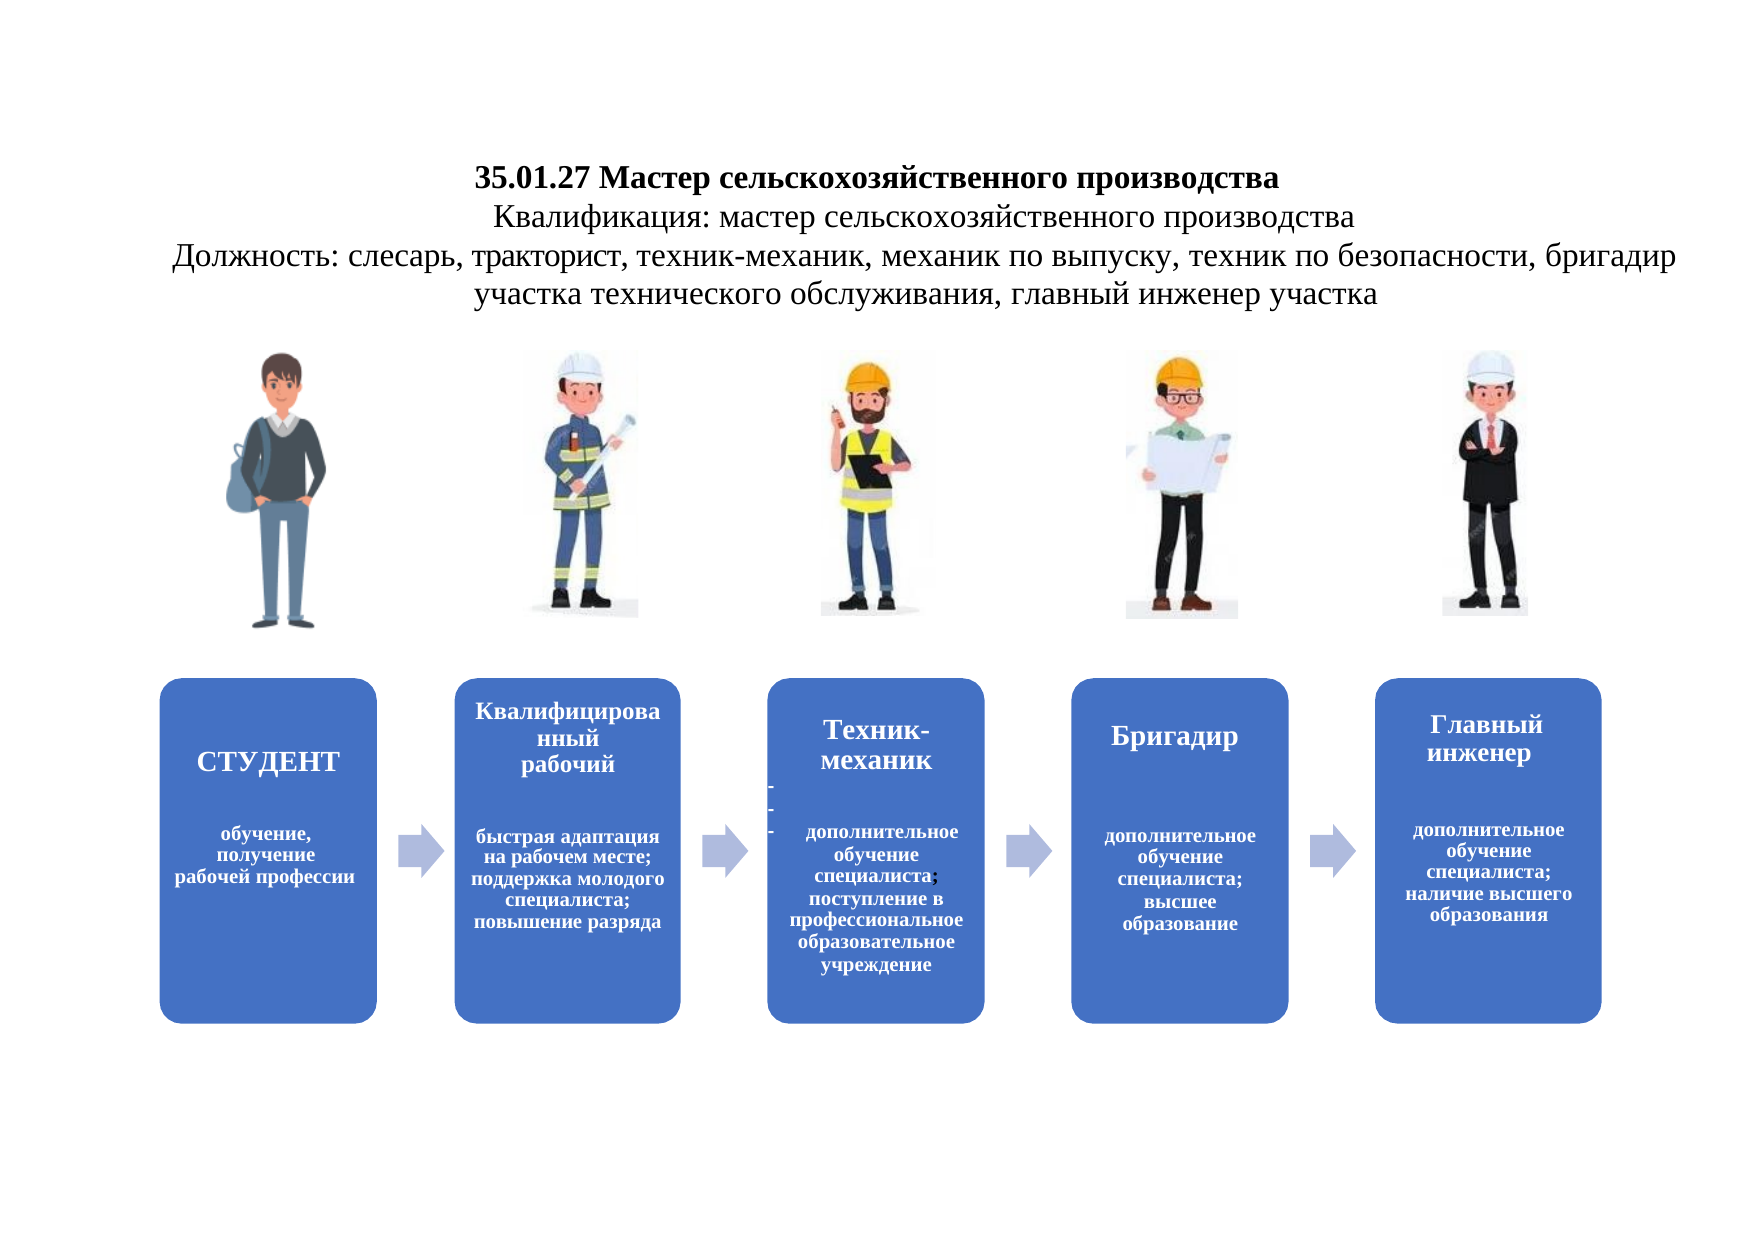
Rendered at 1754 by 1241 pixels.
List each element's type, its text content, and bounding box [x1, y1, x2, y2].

text Квалификация: мастер сельскохозяйственного производства [118, 197, 1730, 235]
picture [820, 350, 937, 616]
picture [159, 350, 418, 632]
table_header [157, 350, 439, 655]
table_header [1341, 350, 1549, 655]
picture [1442, 350, 1529, 616]
picture [1125, 350, 1239, 619]
subtitle 35.01.27 Мастер сельскохозяйственного производства [14, 158, 1739, 197]
text Должность: слесарь, тракторист, техник-механик, механик по выпуску, техник по безопасности, бригадир участка технического обслуживания, главный инженер участка [118, 235, 1730, 312]
table_header [1032, 350, 1341, 655]
picture [522, 350, 639, 618]
table_header [439, 350, 730, 655]
table_header [730, 350, 1032, 655]
